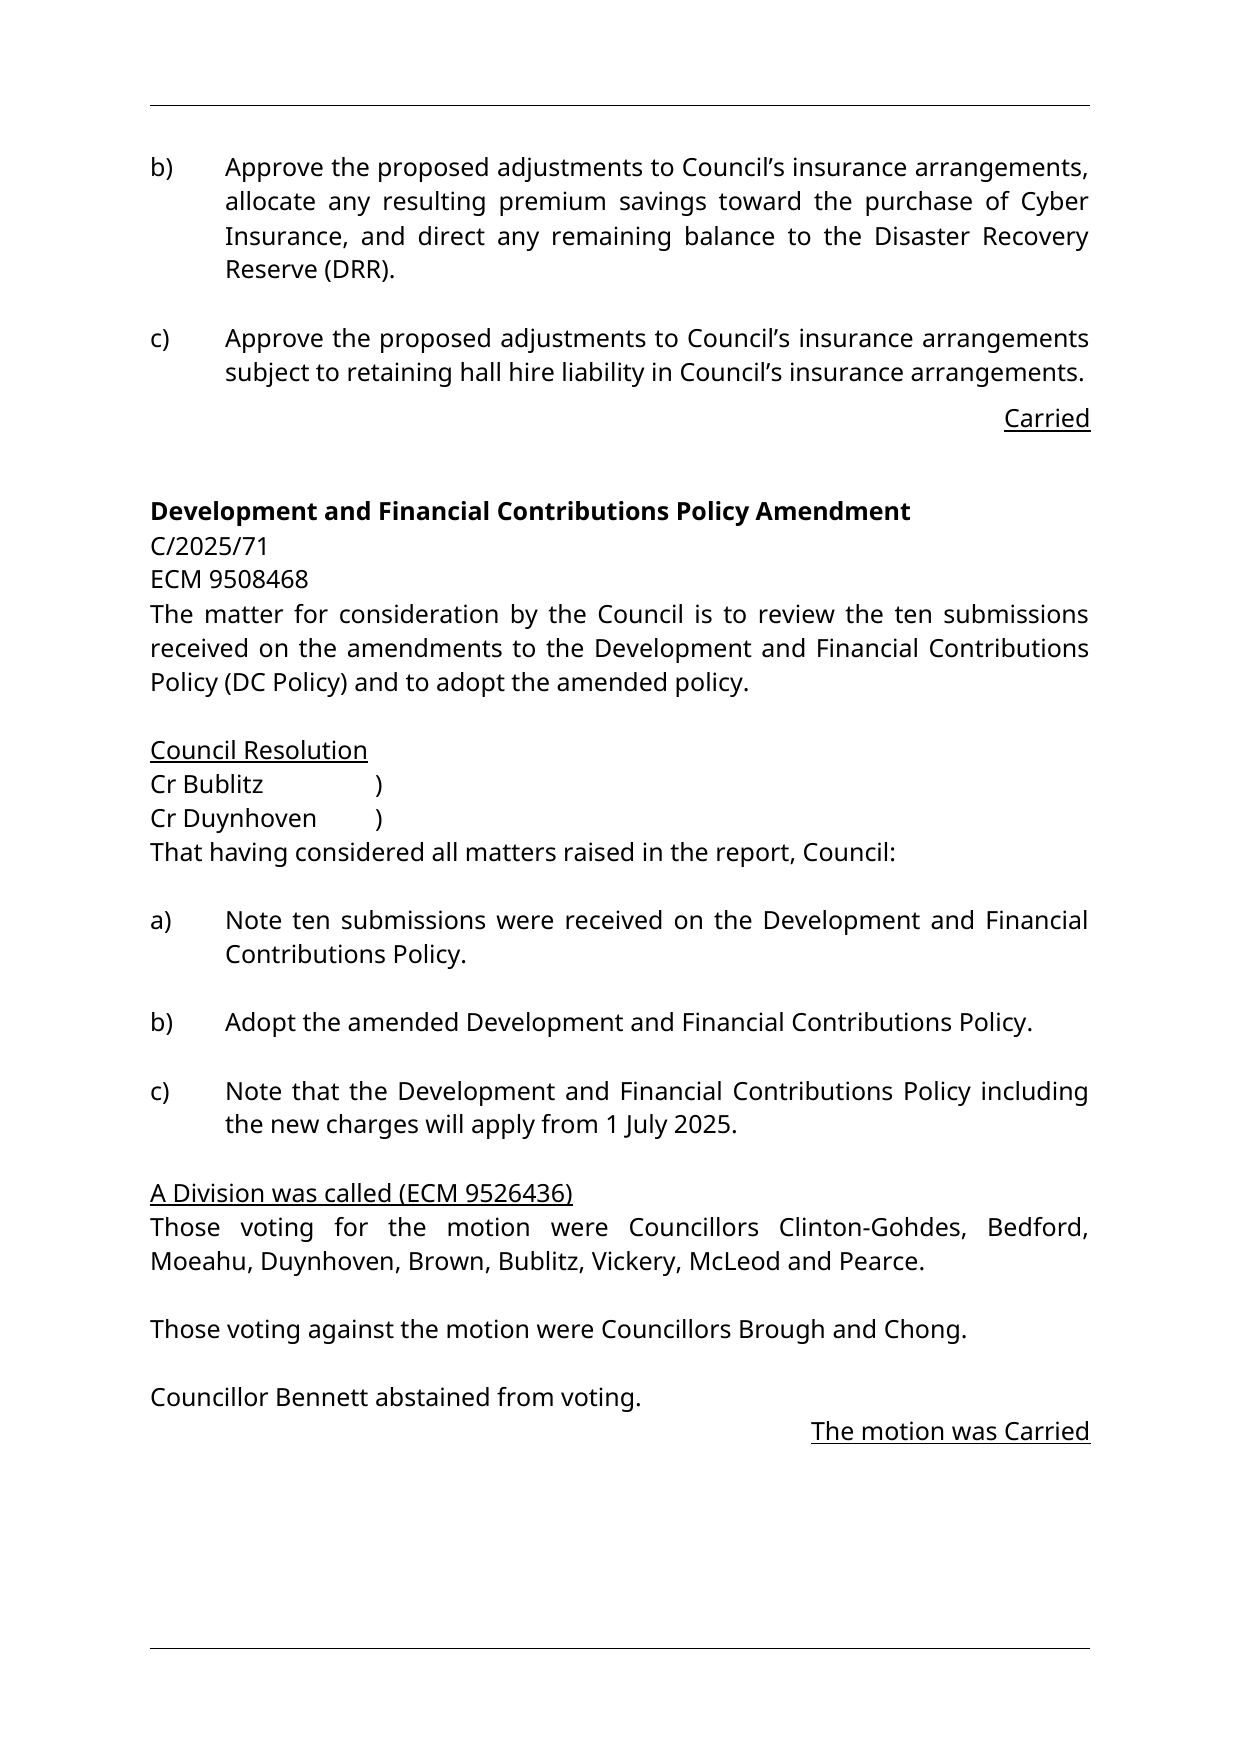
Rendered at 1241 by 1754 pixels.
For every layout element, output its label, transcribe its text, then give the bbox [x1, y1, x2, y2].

list Note ten submissions were received on the Development and Financial Contributions Policy. [150, 903, 1090, 971]
text Cr Duynhoven ) [150, 801, 1090, 835]
text Those voting for the motion were Councillors Clinton-Gohdes, Bedford, Moeahu, Duynhoven, Brown, Bublitz, Vickery, McLeod and Pearce. [150, 1209, 1090, 1277]
text Carried [225, 401, 1090, 435]
text C/2025/71 [150, 528, 1090, 562]
list Approve the proposed adjustments to Council’s insurance arrangements subject to retaining hall hire liability in Council’s insurance arrangements. [150, 320, 1090, 388]
text The matter for consideration by the Council is to review the ten submissions received on the amendments to the Development and Financial Contributions Policy (DC Policy) and to adopt the amended policy. [150, 596, 1090, 698]
text Councillor Bennett abstained from voting. [150, 1380, 1090, 1414]
text Development and Financial Contributions Policy Amendment [150, 494, 1090, 528]
list Adopt the amended Development and Financial Contributions Policy. [150, 1005, 1090, 1039]
list Approve the proposed adjustments to Council’s insurance arrangements, allocate any resulting premium savings toward the purchase of Cyber Insurance, and direct any remaining balance to the Disaster Recovery Reserve (DRR). [150, 150, 1090, 286]
list The motion was Carried [225, 1414, 1090, 1448]
text A Division was called (ECM 9526436) [150, 1175, 1090, 1209]
text That having considered all matters raised in the report, Council: [150, 835, 1090, 869]
list Note that the Development and Financial Contributions Policy including the new charges will apply from 1 July 2025. [150, 1073, 1090, 1141]
text Those voting against the motion were Councillors Brough and Chong. [150, 1312, 1090, 1346]
text Council Resolution [150, 732, 1090, 767]
text Cr Bublitz ) [150, 767, 1090, 801]
text ECM 9508468 [150, 562, 1090, 596]
